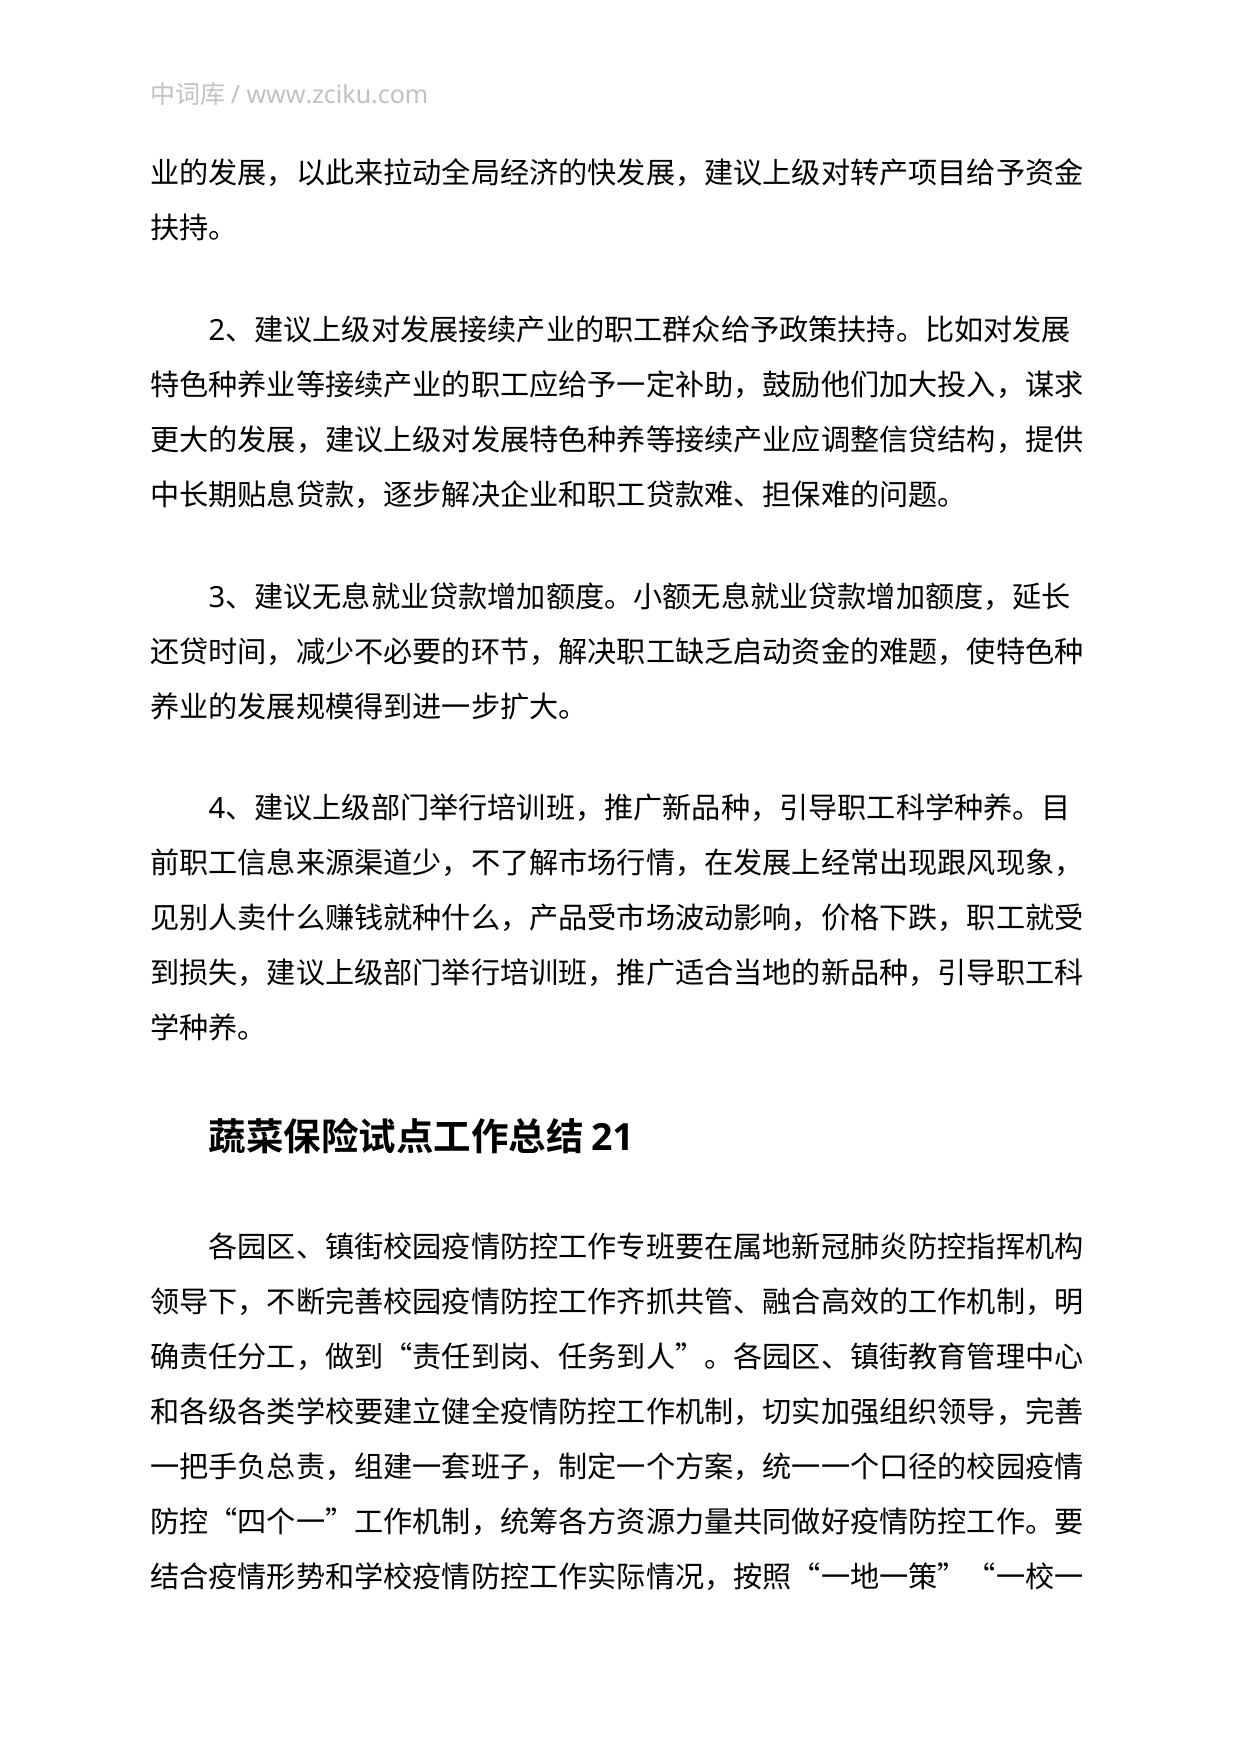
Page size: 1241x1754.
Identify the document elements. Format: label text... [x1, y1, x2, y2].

text 蔬菜保险试点工作总结21 [150, 1106, 1090, 1161]
text 2、建议上级对发展接续产业的职工群众给予政策扶持。比如对发展特色种养业等接续产业的职工应给予一定补助，鼓励他们加大投入，谋求更大的发展，建议上级对发展特色种养等接续产业应调整信贷结构，提供中长期贴息贷款，逐步解决企业和职工贷款难、担保难的问题。 [150, 307, 1090, 514]
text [150, 150, 1090, 247]
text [150, 1224, 1090, 1596]
text 4、建议上级部门举行培训班，推广新品种，引导职工科学种养。目前职工信息来源渠道少，不了解市场行情，在发展上经常出现跟风现象，见别人卖什么赚钱就种什么，产品受市场波动影响，价格下跌，职工就受到损失，建议上级部门举行培训班，推广适合当地的新品种，引导职工科学种养。 [150, 785, 1090, 1047]
text 3、建议无息就业贷款增加额度。小额无息就业贷款增加额度，延长还贷时间，减少不必要的环节，解决职工缺乏启动资金的难题，使特色种养业的发展规模得到进一步扩大。 [150, 573, 1090, 725]
